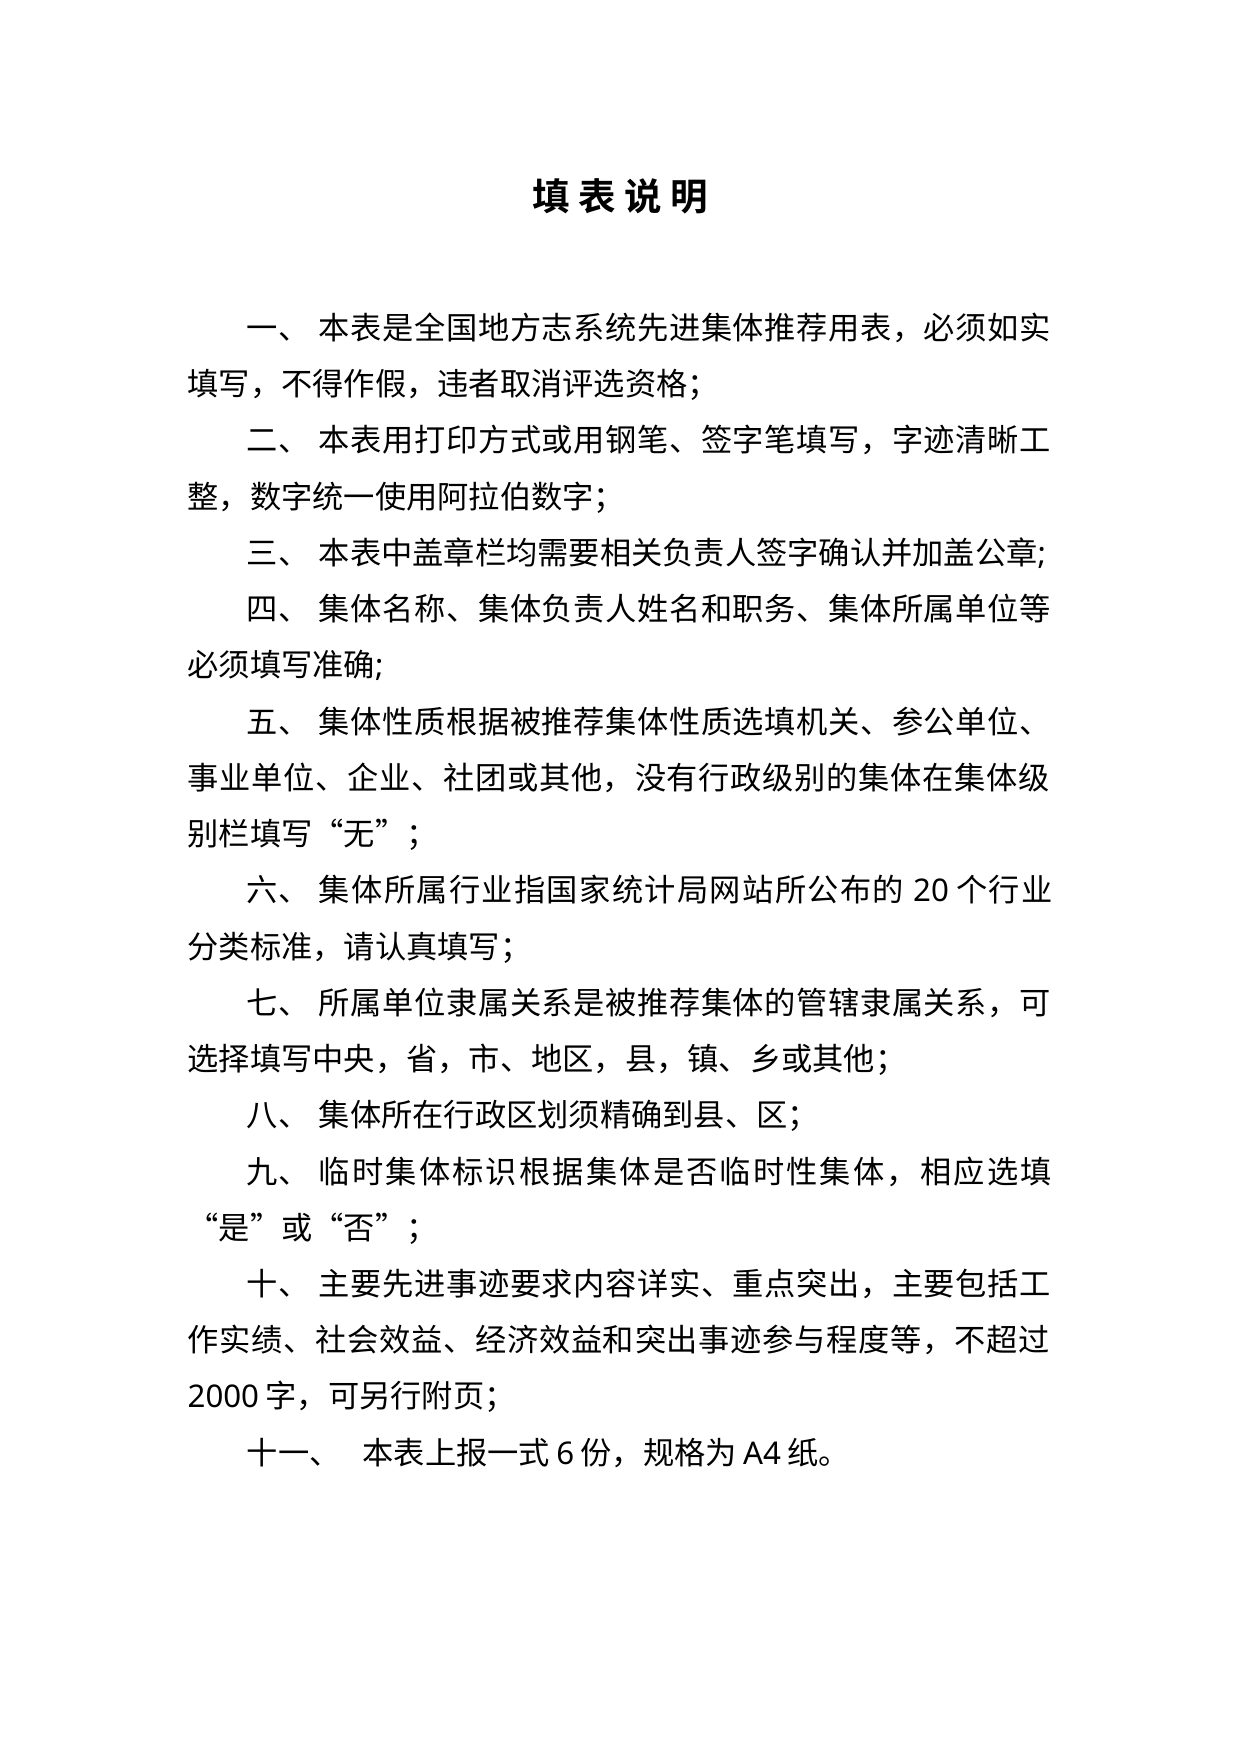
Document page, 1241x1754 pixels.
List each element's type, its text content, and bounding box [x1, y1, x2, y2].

list 集体所在行政区划须精确到县、区； [187, 1079, 1053, 1136]
list 主要先进事迹要求内容详实、重点突出，主要包括工作实绩、社会效益、经济效益和突出事迹参与程度等，不超过2000字，可另行附页； [187, 1248, 1053, 1417]
text 填 表 说 明 [187, 162, 1053, 227]
list 本表是全国地方志系统先进集体推荐用表，必须如实填写，不得作假，违者取消评选资格； [187, 292, 1053, 404]
list 集体性质根据被推荐集体性质选填机关、参公单位、事业单位、企业、社团或其他，没有行政级别的集体在集体级别栏填写“无”； [187, 686, 1053, 854]
list 本表上报一式6份，规格为A4纸。 [187, 1417, 1053, 1473]
list 所属单位隶属关系是被推荐集体的管辖隶属关系，可选择填写中央，省，市、地区，县，镇、乡或其他； [187, 967, 1053, 1079]
list 本表中盖章栏均需要相关负责人签字确认并加盖公章; [187, 517, 1053, 573]
list 集体名称、集体负责人姓名和职务、集体所属单位等必须填写准确; [187, 573, 1053, 686]
list 集体所属行业指国家统计局网站所公布的20个行业分类标准，请认真填写； [187, 854, 1053, 967]
list 本表用打印方式或用钢笔、签字笔填写，字迹清晰工整，数字统一使用阿拉伯数字； [187, 404, 1053, 517]
list 临时集体标识根据集体是否临时性集体，相应选填“是”或“否”； [187, 1136, 1053, 1248]
